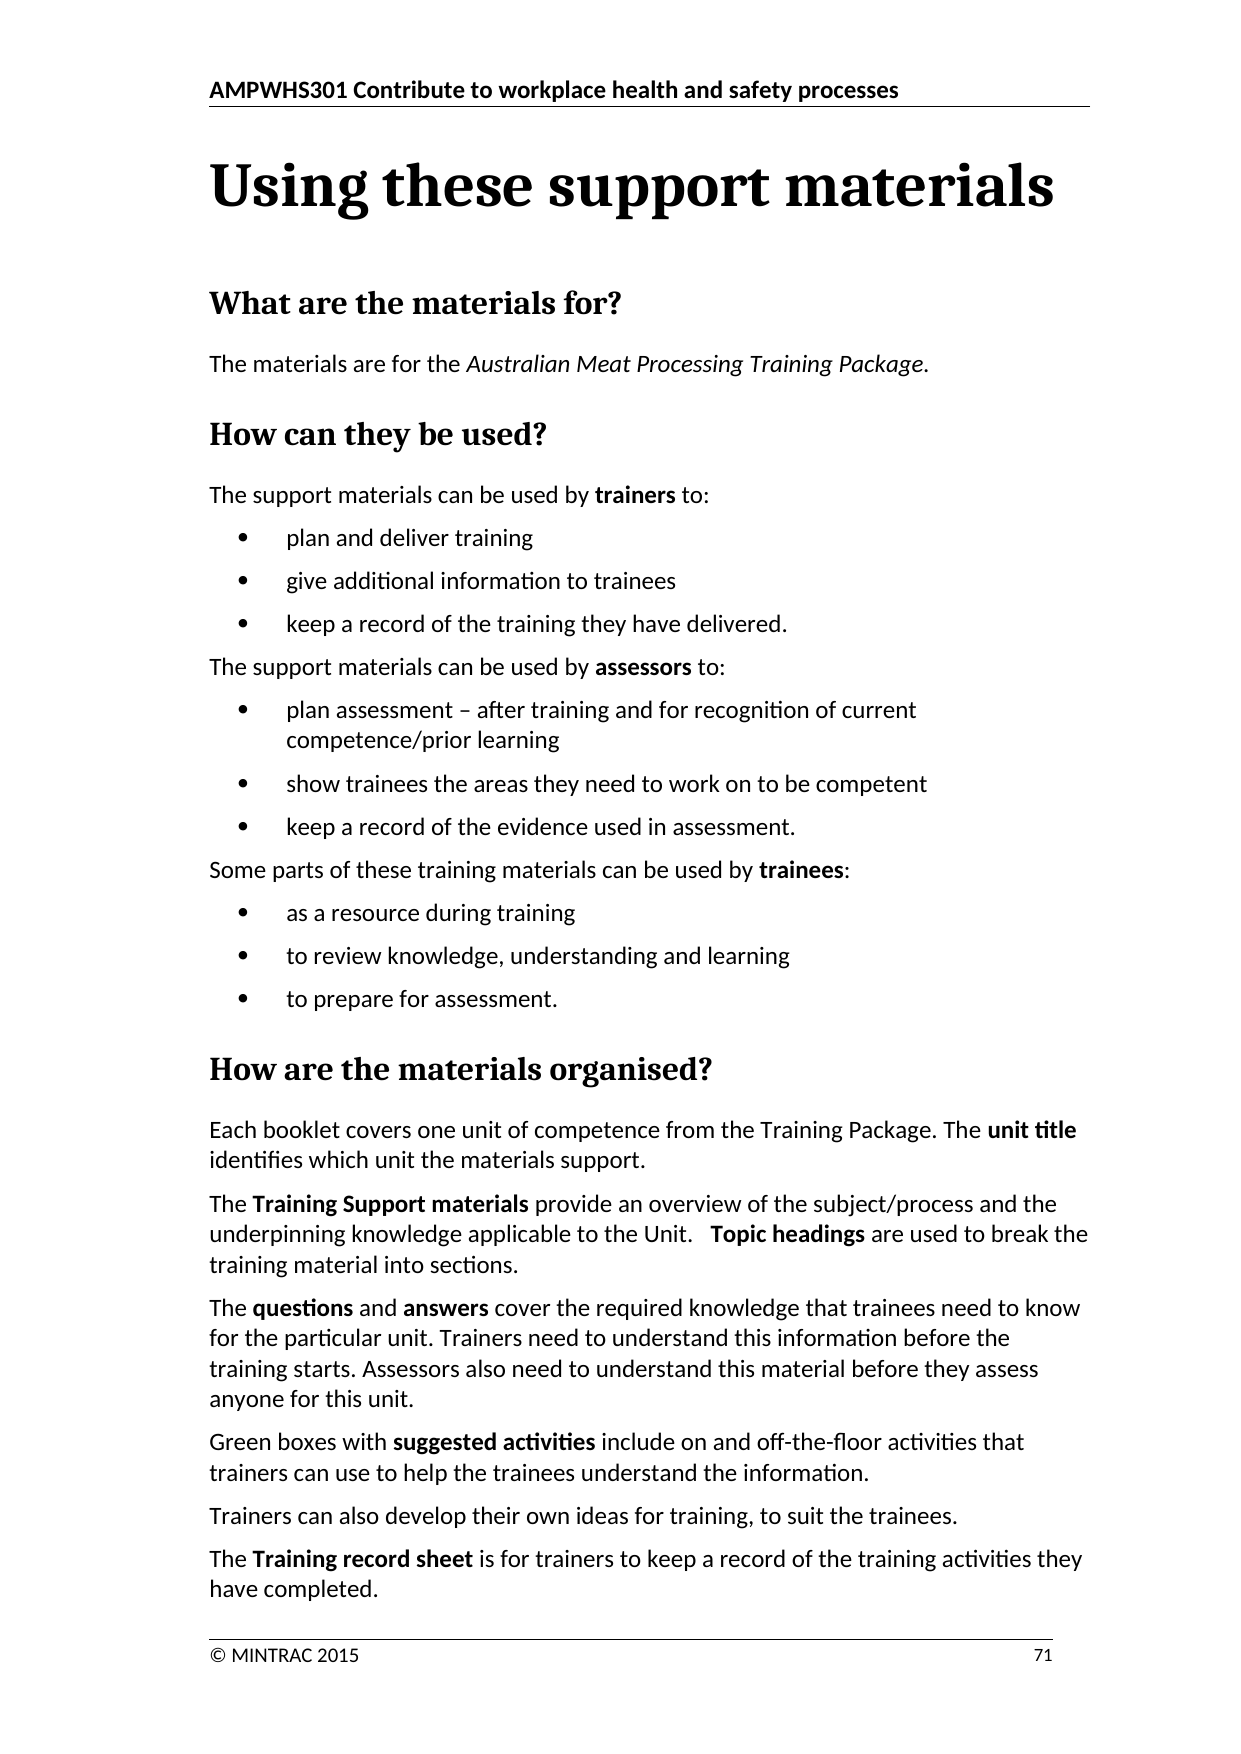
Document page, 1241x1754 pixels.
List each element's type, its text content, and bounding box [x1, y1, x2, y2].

list to prepare for assessment. [239, 983, 1090, 1013]
text Each booklet covers one unit of competence from the Training Package. The unit title identifies which unit the materials support. [209, 1114, 1090, 1175]
text The support materials can be used by assessors to: [209, 651, 1090, 682]
list plan assessment – after training and for recognition of current competence/prior learning [239, 694, 1090, 755]
text The support materials can be used by trainers to: [209, 479, 1090, 509]
text Trainers can also develop their own ideas for training, to suit the trainees. [209, 1500, 1090, 1530]
list plan and deliver training [239, 522, 1090, 553]
text Some parts of these training materials can be used by trainees: [209, 854, 1090, 884]
subtitle How are the materials organised? [209, 1051, 1090, 1089]
list show trainees the areas they need to work on to be competent [239, 768, 1090, 798]
text The Training Support materials provide an overview of the subject/process and the underpinning knowledge applicable to the Unit. Topic headings are used to break the training material into sections. [209, 1188, 1090, 1279]
list keep a record of the evidence used in assessment. [239, 811, 1090, 841]
list keep a record of the training they have delivered. [239, 608, 1090, 639]
text The Training record sheet is for trainers to keep a record of the training activities they have completed. [209, 1543, 1090, 1604]
subtitle What are the materials for? [209, 284, 1090, 323]
list as a resource during training [239, 897, 1090, 927]
subtitle Using these support materials [209, 150, 1090, 222]
text The materials are for the Australian Meat Processing Training Package. [209, 348, 1090, 378]
text Green boxes with suggested activities include on and off-the-floor activities that trainers can use to help the trainees understand the information. [209, 1426, 1090, 1487]
text The questions and answers cover the required knowledge that trainees need to know for the particular unit. Trainers need to understand this information before the training starts. Assessors also need to understand this material before they assess anyone for this unit. [209, 1292, 1090, 1414]
subtitle How can they be used? [209, 416, 1090, 454]
list give additional information to trainees [239, 565, 1090, 596]
list to review knowledge, understanding and learning [239, 940, 1090, 970]
